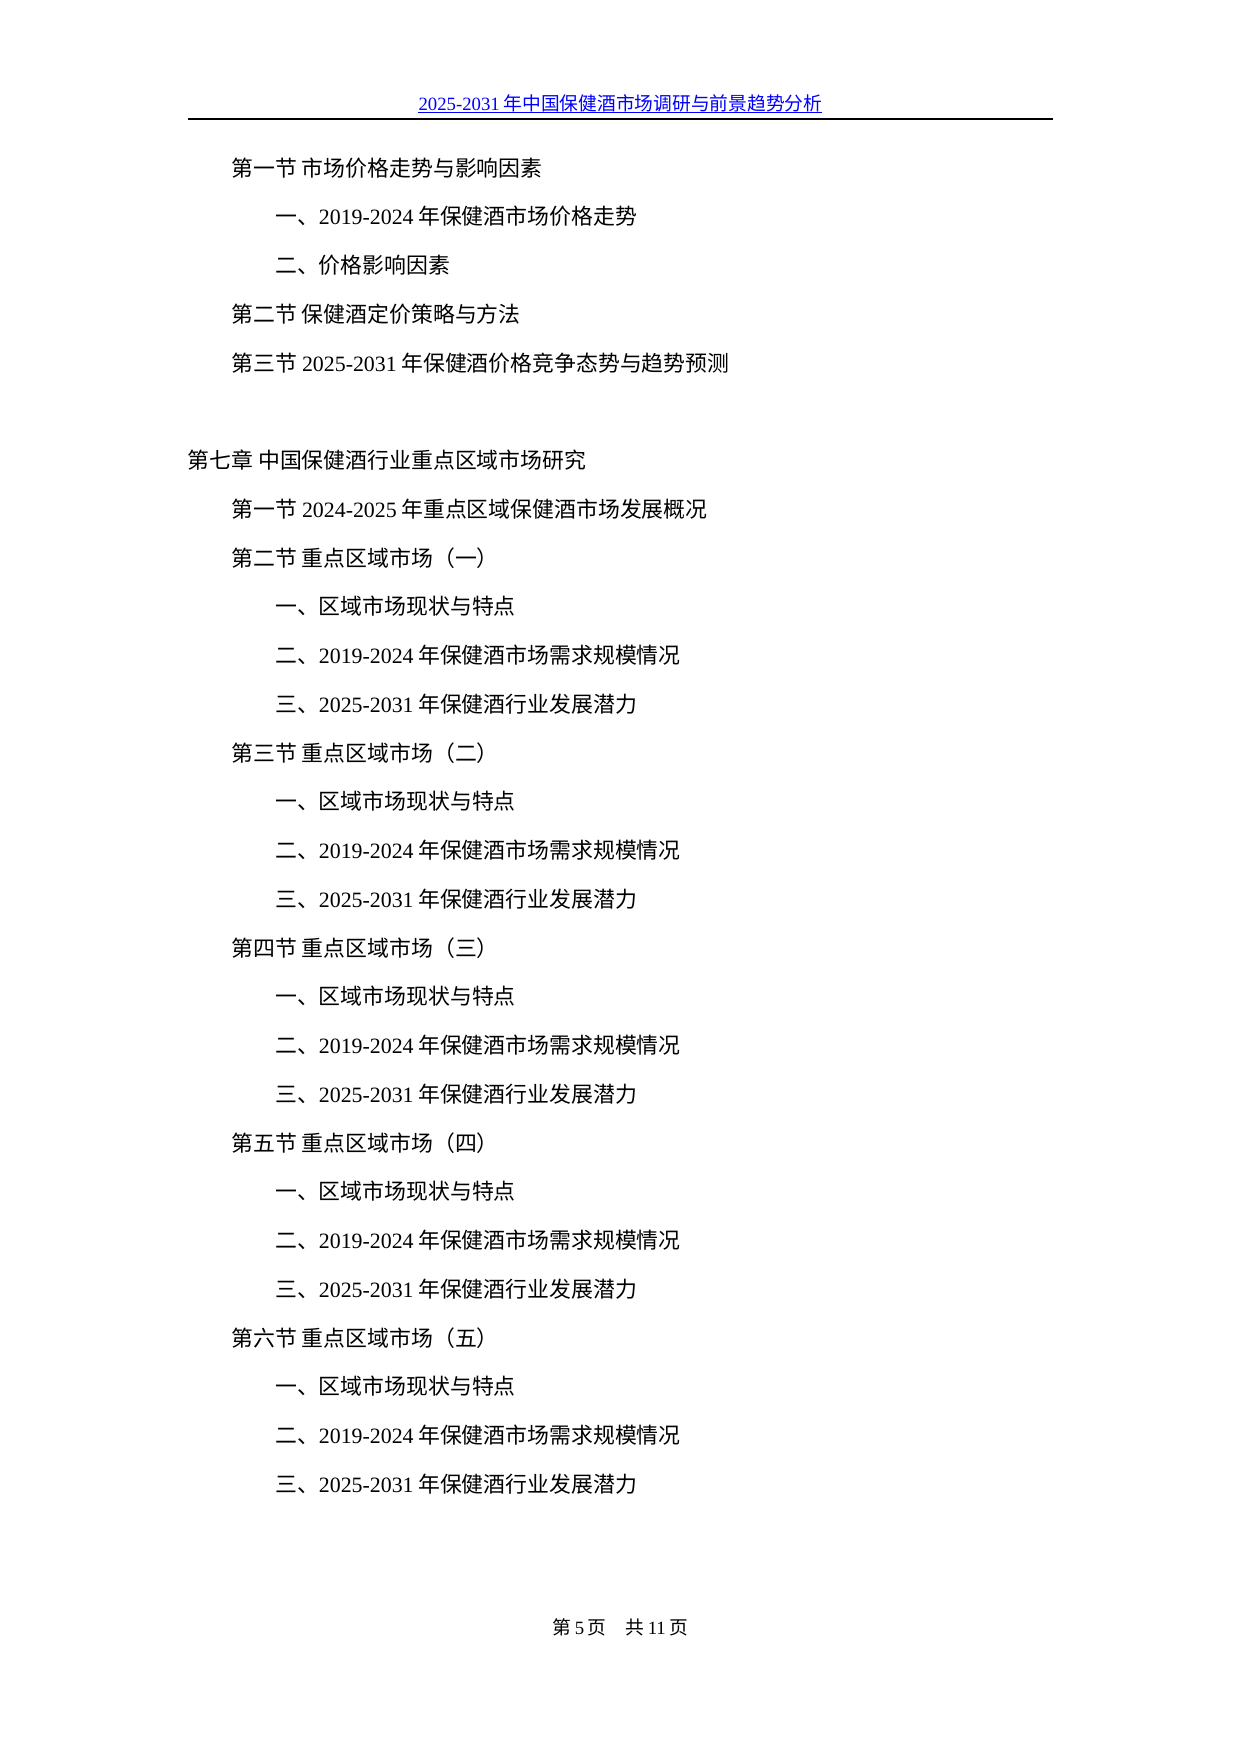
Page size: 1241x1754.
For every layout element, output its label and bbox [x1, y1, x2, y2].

text [187, 150, 1053, 1499]
